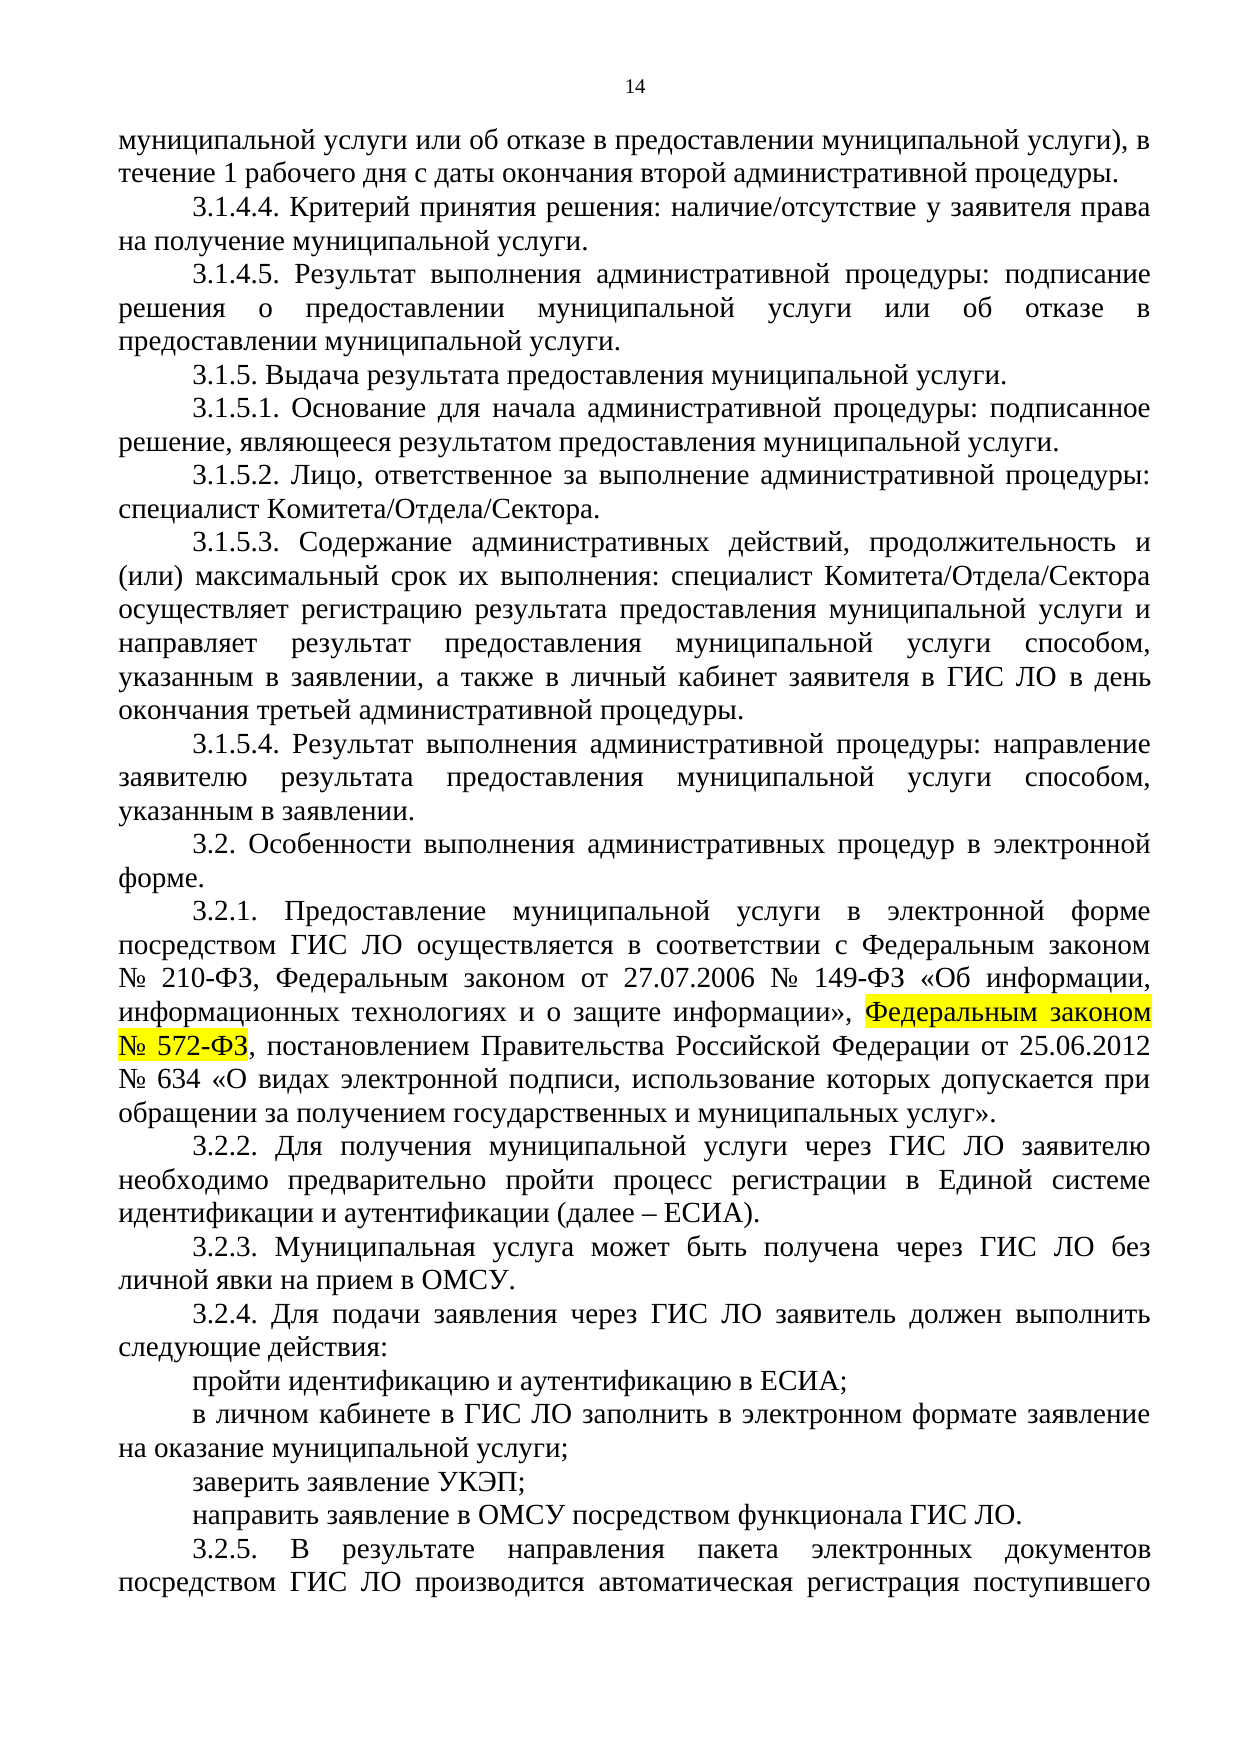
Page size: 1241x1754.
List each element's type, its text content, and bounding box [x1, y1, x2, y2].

text 3.2.2. Для получения муниципальной услуги через ГИС ЛО заявителю необходимо предварительно пройти процесс регистрации в Единой системе идентификации и аутентификации (далее – ЕСИА). [118, 1128, 1152, 1229]
text 3.2.1. Предоставление муниципальной услуги в электронной форме посредством ГИС ЛО осуществляется в соответствии с Федеральным законом № 210-ФЗ, Федеральным законом от 27.07.2006 № 149-ФЗ «Об информации, информационных технологиях и о защите информации», Федеральным законом № 572-ФЗ, постановлением Правительства Российской Федерации от 25.06.2012 № 634 «О видах электронной подписи, использование которых допускается при обращении за получением государственных и муниципальных услуг». [118, 893, 1152, 1128]
text 3.2. Особенности выполнения административных процедур в электронной форме. [118, 826, 1152, 893]
text 3.1.4.5. Результат выполнения административной процедуры: подписание решения о предоставлении муниципальной услуги или об отказе в предоставлении муниципальной услуги. [118, 256, 1152, 357]
text в личном кабинете в ГИС ЛО заполнить в электронном формате заявление на оказание муниципальной услуги; [118, 1397, 1152, 1464]
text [118, 1531, 1152, 1598]
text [118, 122, 1152, 189]
text 3.2.4. Для подачи заявления через ГИС ЛО заявитель должен выполнить следующие действия: [118, 1296, 1152, 1363]
text пройти идентификацию и аутентификацию в ЕСИА; [118, 1363, 1152, 1397]
text 3.1.5.3. Содержание административных действий, продолжительность и (или) максимальный срок их выполнения: специалист Комитета/Отдела/Сектора осуществляет регистрацию результата предоставления муниципальной услуги и направляет результат предоставления муниципальной услуги способом, указанным в заявлении, а также в личный кабинет заявителя в ГИС ЛО в день окончания третьей административной процедуры. [118, 524, 1152, 726]
text 3.1.4.4. Критерий принятия решения: наличие/отсутствие у заявителя права на получение муниципальной услуги. [118, 189, 1152, 256]
text 3.2.3. Муниципальная услуга может быть получена через ГИС ЛО без личной явки на прием в ОМСУ. [118, 1229, 1152, 1296]
text 3.1.5.2. Лицо, ответственное за выполнение административной процедуры: специалист Комитета/Отдела/Сектора. [118, 457, 1152, 524]
text 3.1.5.4. Результат выполнения административной процедуры: направление заявителю результата предоставления муниципальной услуги способом, указанным в заявлении. [118, 726, 1152, 826]
text 3.1.5.1. Основание для начала административной процедуры: подписанное решение, являющееся результатом предоставления муниципальной услуги. [118, 390, 1152, 457]
text 3.1.5. Выдача результата предоставления муниципальной услуги. [118, 357, 1152, 390]
text заверить заявление УКЭП; [118, 1464, 1152, 1497]
text направить заявление в ОМСУ посредством функционала ГИС ЛО. [118, 1497, 1152, 1531]
